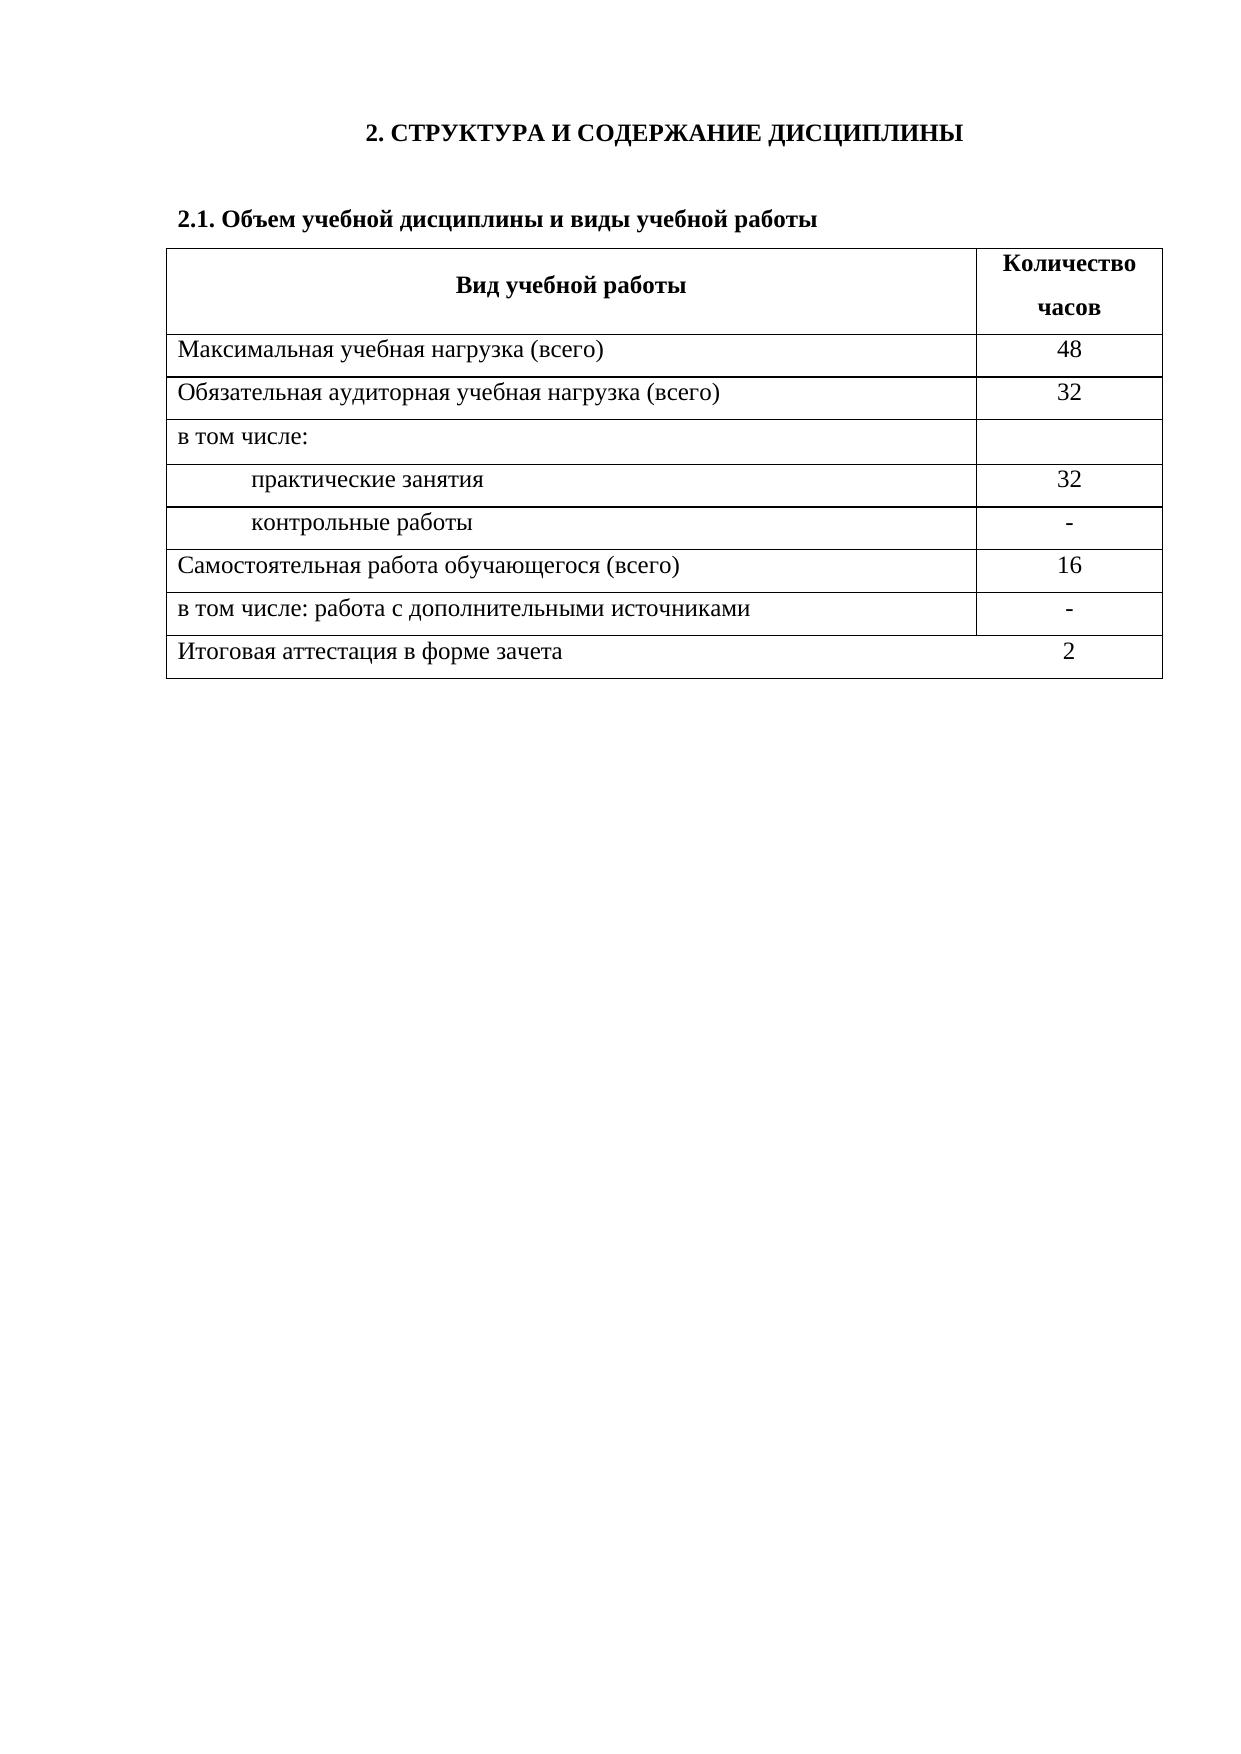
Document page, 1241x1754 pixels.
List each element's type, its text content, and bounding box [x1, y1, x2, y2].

table_cell контрольные работы [167, 508, 976, 549]
table_cell Обязательная аудиторная учебная нагрузка (всего) [167, 378, 976, 419]
table_header Вид учебной работы [167, 249, 976, 333]
table_cell практические занятия [167, 465, 976, 506]
table_cell [977, 420, 1162, 463]
table_cell 32 [977, 378, 1162, 419]
table_cell - [977, 593, 1162, 635]
table_cell Итоговая аттестация в форме зачета 2 [167, 636, 1162, 678]
table_header Количество часов [977, 249, 1162, 333]
table_cell в том числе: [167, 420, 976, 463]
table_cell Самостоятельная работа обучающегося (всего) [167, 550, 976, 592]
table_cell 32 [977, 465, 1162, 506]
text 2.1. Объем учебной дисциплины и виды учебной работы [177, 204, 1152, 233]
table_cell 48 [977, 335, 1162, 376]
table_cell - [977, 508, 1162, 549]
table_cell в том числе: работа с дополнительными источниками [167, 593, 976, 635]
table_cell 16 [977, 550, 1162, 592]
table_cell Максимальная учебная нагрузка (всего) [167, 335, 976, 376]
subtitle 2. СТРУКТУРА И СОДЕРЖАНИЕ дисциплины [177, 118, 1152, 147]
